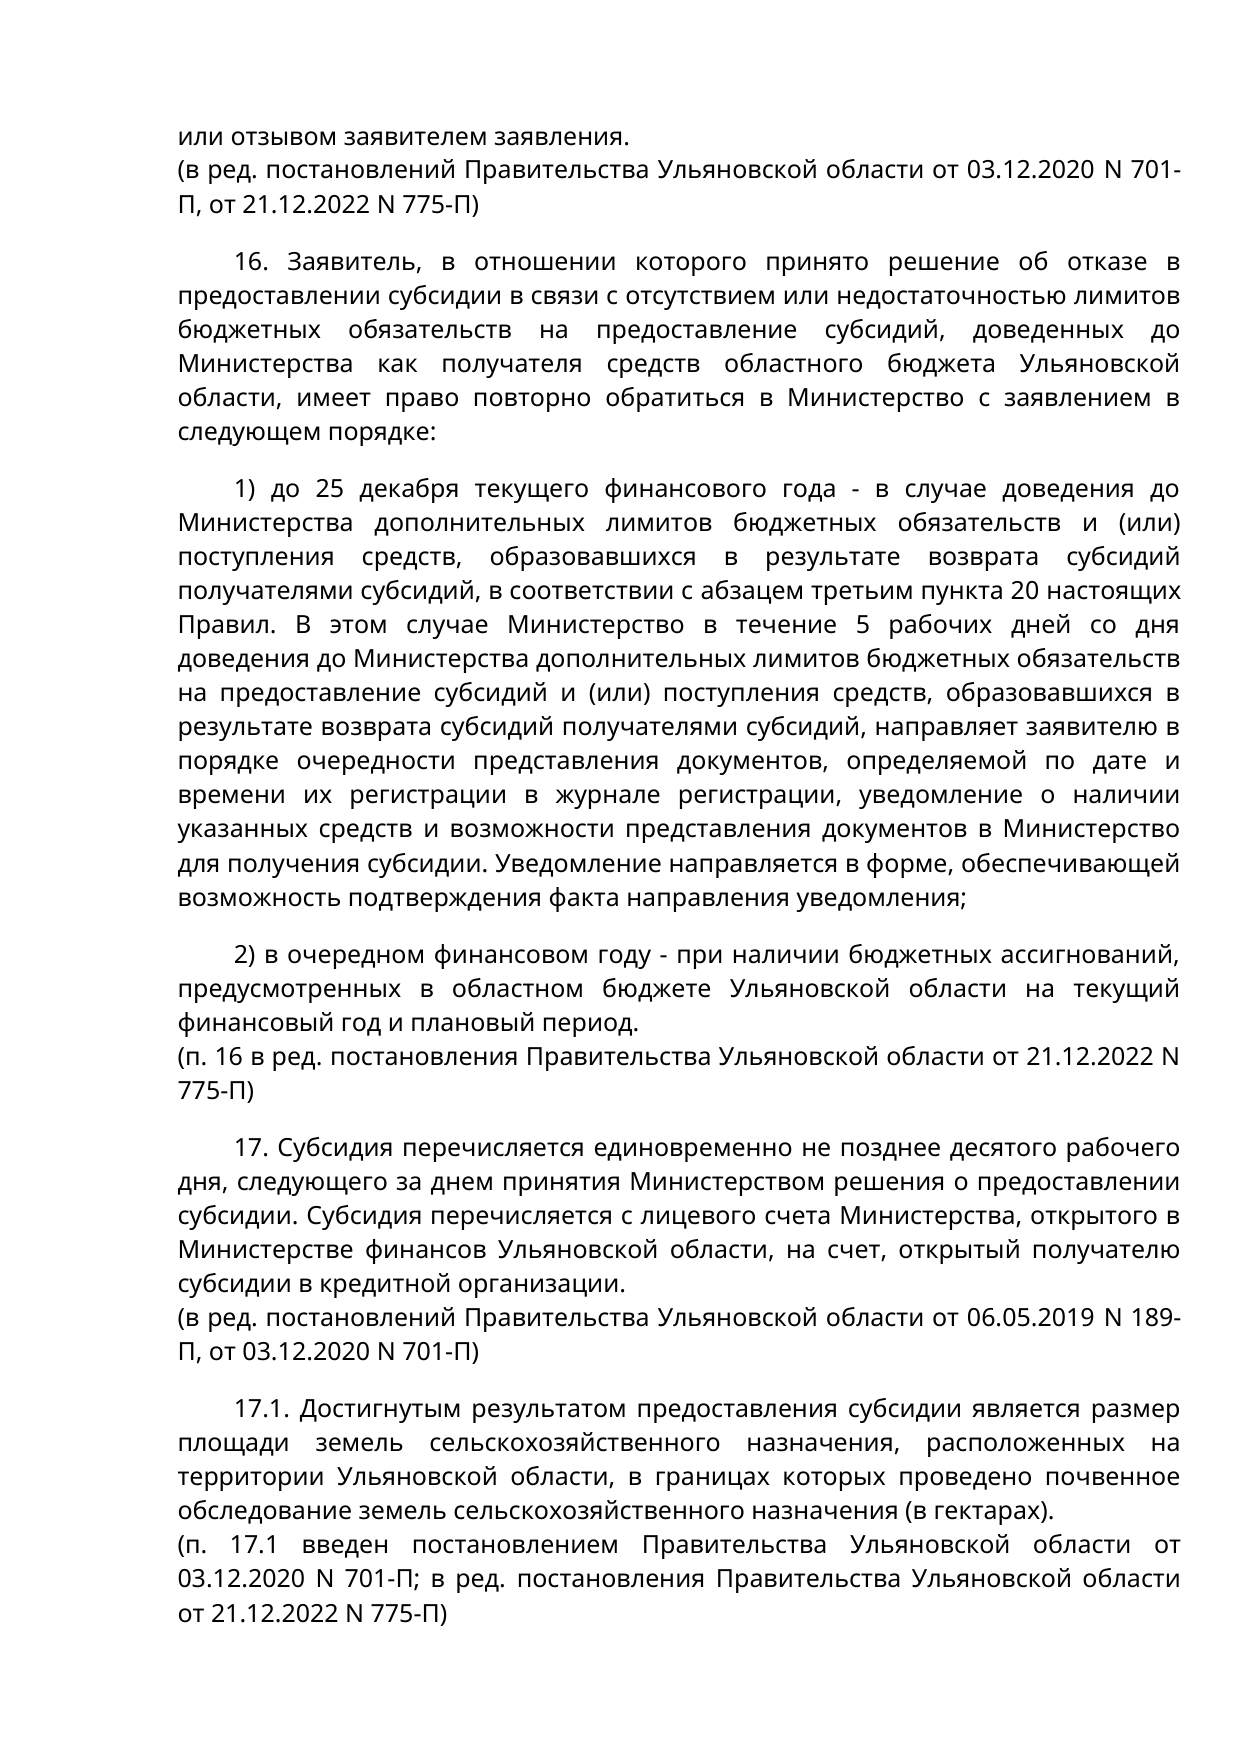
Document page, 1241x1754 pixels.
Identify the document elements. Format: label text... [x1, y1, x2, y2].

text 16. Заявитель, в отношении которого принято решение об отказе в предоставлении субсидии в связи с отсутствием или недостаточностью лимитов бюджетных обязательств на предоставление субсидий, доведенных до Министерства как получателя средств областного бюджета Ульяновской области, имеет право повторно обратиться в Министерство с заявлением в следующем порядке: [177, 243, 1181, 448]
text 2) в очередном финансовом году - при наличии бюджетных ассигнований, предусмотренных в областном бюджете Ульяновской области на текущий финансовый год и плановый период. [177, 936, 1181, 1038]
text 1) до 25 декабря текущего финансового года - в случае доведения до Министерства дополнительных лимитов бюджетных обязательств и (или) поступления средств, образовавшихся в результате возврата субсидий получателями субсидий, в соответствии с абзацем третьим пункта 20 настоящих Правил. В этом случае Министерство в течение 5 рабочих дней со дня доведения до Министерства дополнительных лимитов бюджетных обязательств на предоставление субсидий и (или) поступления средств, образовавшихся в результате возврата субсидий получателями субсидий, направляет заявителю в порядке очередности представления документов, определяемой по дате и времени их регистрации в журнале регистрации, уведомление о наличии указанных средств и возможности представления документов в Министерство для получения субсидии. Уведомление направляется в форме, обеспечивающей возможность подтверждения факта направления уведомления; [177, 471, 1181, 913]
text (п. 17.1 введен постановлением Правительства Ульяновской области от 03.12.2020 N 701-П; в ред. постановления Правительства Ульяновской области от 21.12.2022 N 775-П) [177, 1527, 1181, 1629]
text 17.1. Достигнутым результатом предоставления субсидии является размер площади земель сельскохозяйственного назначения, расположенных на территории Ульяновской области, в границах которых проведено почвенное обследование земель сельскохозяйственного назначения (в гектарах). [177, 1391, 1181, 1527]
text (в ред. постановлений Правительства Ульяновской области от 03.12.2020 N 701-П, от 21.12.2022 N 775-П) [177, 152, 1181, 220]
text (п. 16 в ред. постановления Правительства Ульяновской области от 21.12.2022 N 775-П) [177, 1038, 1181, 1107]
text (в ред. постановлений Правительства Ульяновской области от 06.05.2019 N 189-П, от 03.12.2020 N 701-П) [177, 1300, 1181, 1368]
text 17. Субсидия перечисляется единовременно не позднее десятого рабочего дня, следующего за днем принятия Министерством решения о предоставлении субсидии. Субсидия перечисляется с лицевого счета Министерства, открытого в Министерстве финансов Ульяновской области, на счет, открытый получателю субсидии в кредитной организации. [177, 1129, 1181, 1300]
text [177, 118, 1181, 152]
